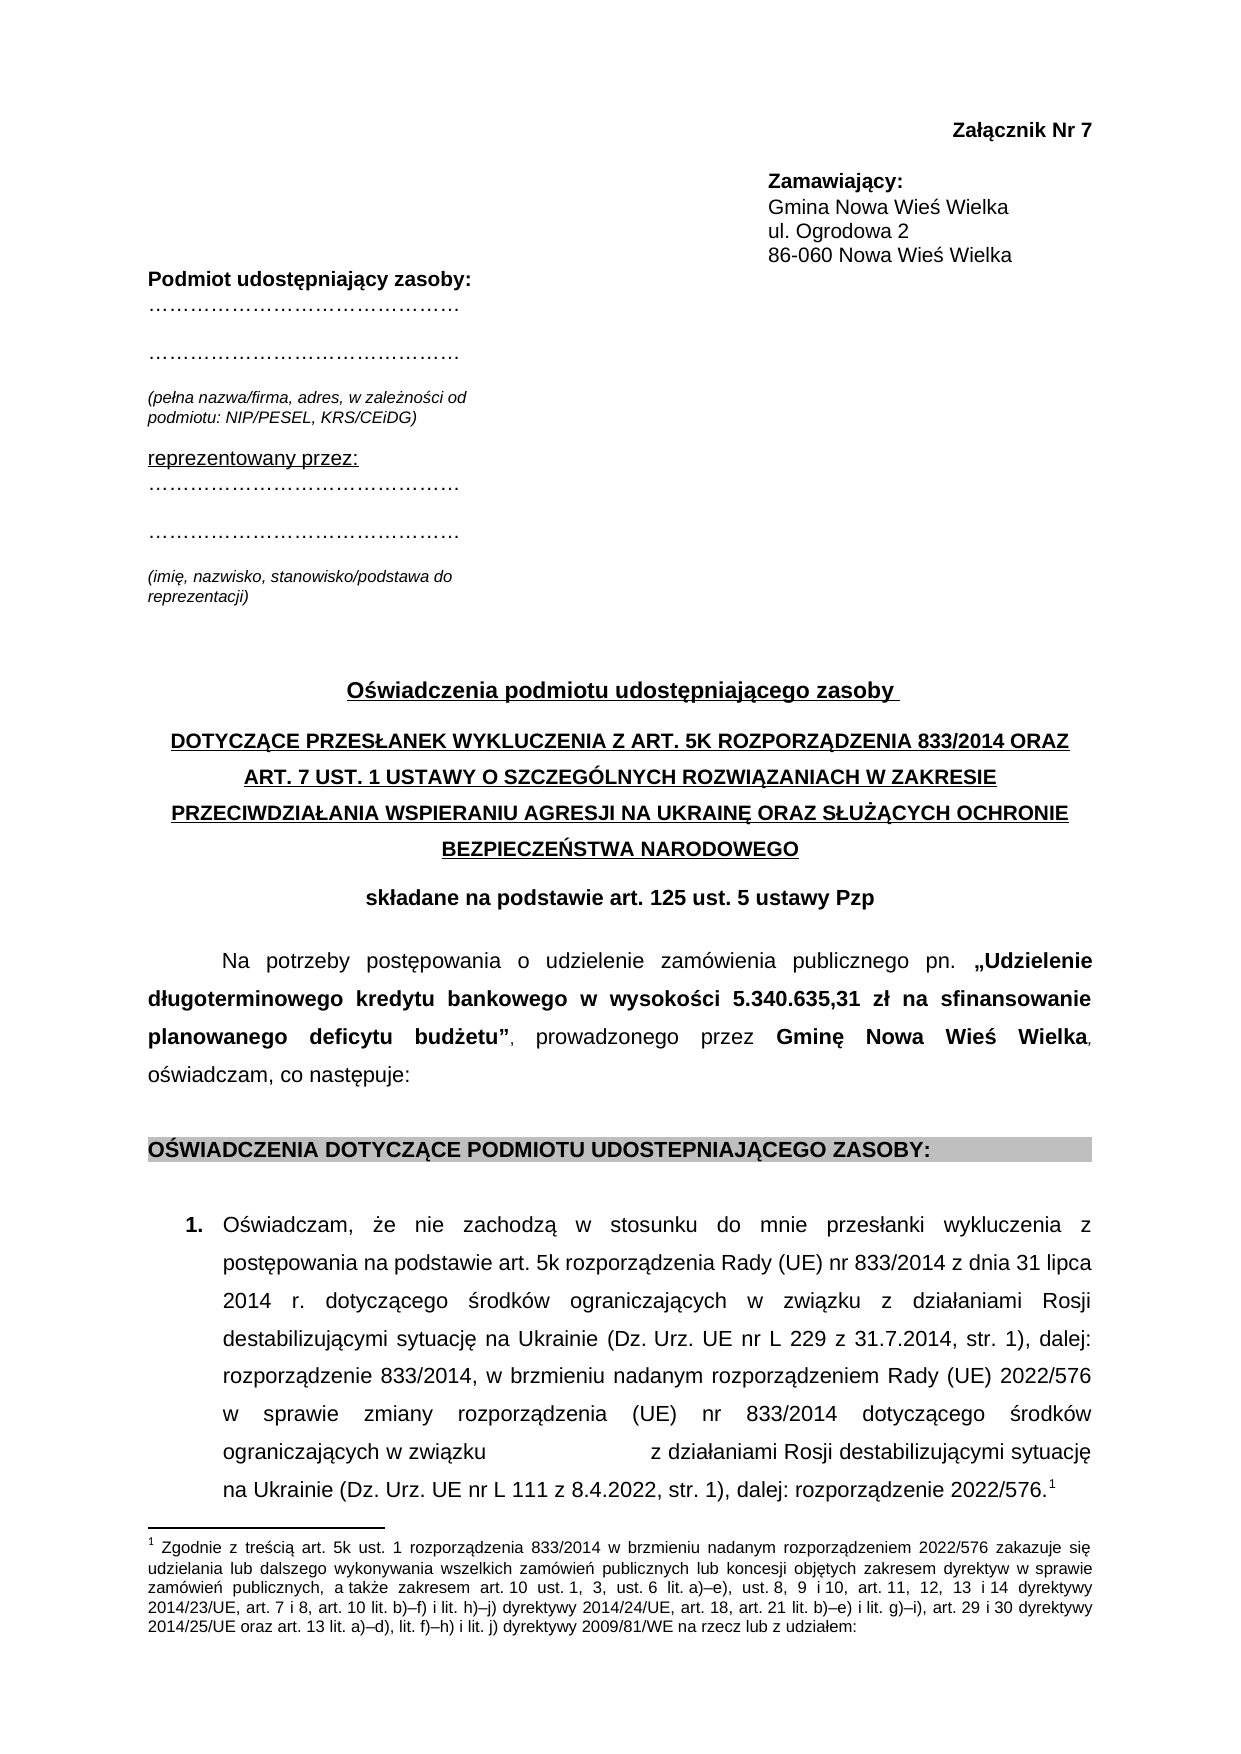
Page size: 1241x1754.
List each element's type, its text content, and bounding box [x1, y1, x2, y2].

text Oświadczenia podmiotu udostępniającego zasoby [148, 677, 1092, 703]
text Podmiot udostępniający zasoby: [148, 267, 1092, 291]
text 86-060 Nowa Wieś Wielka [768, 243, 1092, 267]
text reprezentowany przez: [148, 445, 1092, 469]
text Gmina Nowa Wieś Wielka [768, 195, 1092, 219]
text Zamawiający: [694, 169, 1092, 193]
list Oświadczam, że nie zachodzą w stosunku do mnie przesłanki wykluczenia z postępowania na podstawie art. 5k rozporządzenia Rady (UE) nr 833/2014 z dnia 31 lipca 2014 r. dotyczącego środków ograniczających w związku z działaniami Rosji destabilizującymi sytuację na Ukrainie (Dz. Urz. UE nr L 229 z 31.7.2014, str. 1), dalej: rozporządzenie 833/2014, w brzmieniu nadanym rozporządzeniem Rady (UE) 2022/576 w sprawie zmiany rozporządzenia (UE) nr 833/2014 dotyczącego środków ograniczających w związku z działaniami Rosji destabilizującymi sytuację na Ukrainie (Dz. Urz. UE nr L 111 z 8.4.2022, str. 1), dalej: rozporządzenie 2022/576. [185, 1212, 1092, 1502]
text (imię, nazwisko, stanowisko/podstawa do reprezentacji) [148, 566, 472, 606]
text OŚWIADCZENIA DOTYCZĄCE PODMIOTU UDOSTEPNIAJĄCEGO ZASOBY: [148, 1137, 1092, 1162]
text ……………………………………………………………………………… [148, 292, 472, 364]
text ……………………………………………………………………………… [148, 471, 472, 542]
text DOTYCZĄCE PRZESŁANEK WYKLUCZENIA Z ART. 5K ROZPORZĄDZENIA 833/2014 ORAZ ART. 7 UST. 1 USTAWY o szczególnych rozwiązaniach w zakresie przeciwdziałania wspieraniu agresji na Ukrainę oraz służących ochronie bezpieczeństwa narodowego [148, 729, 1092, 861]
text składane na podstawie art. 125 ust. 5 ustawy Pzp [148, 885, 1092, 910]
text (pełna nazwa/firma, adres, w zależności od podmiotu: NIP/PESEL, KRS/CEiDG) [148, 388, 472, 427]
text Na potrzeby postępowania o udzielenie zamówienia publicznego pn. „Udzielenie długoterminowego kredytu bankowego w wysokości 5.340.635,31 zł na sfinansowanie planowanego deficytu budżetu”, prowadzonego przez Gminę Nowa Wieś Wielka, oświadczam, co następuje: [148, 948, 1092, 1087]
text Załącznik Nr 7 [694, 118, 1092, 142]
text ul. Ogrodowa 2 [768, 219, 1092, 243]
